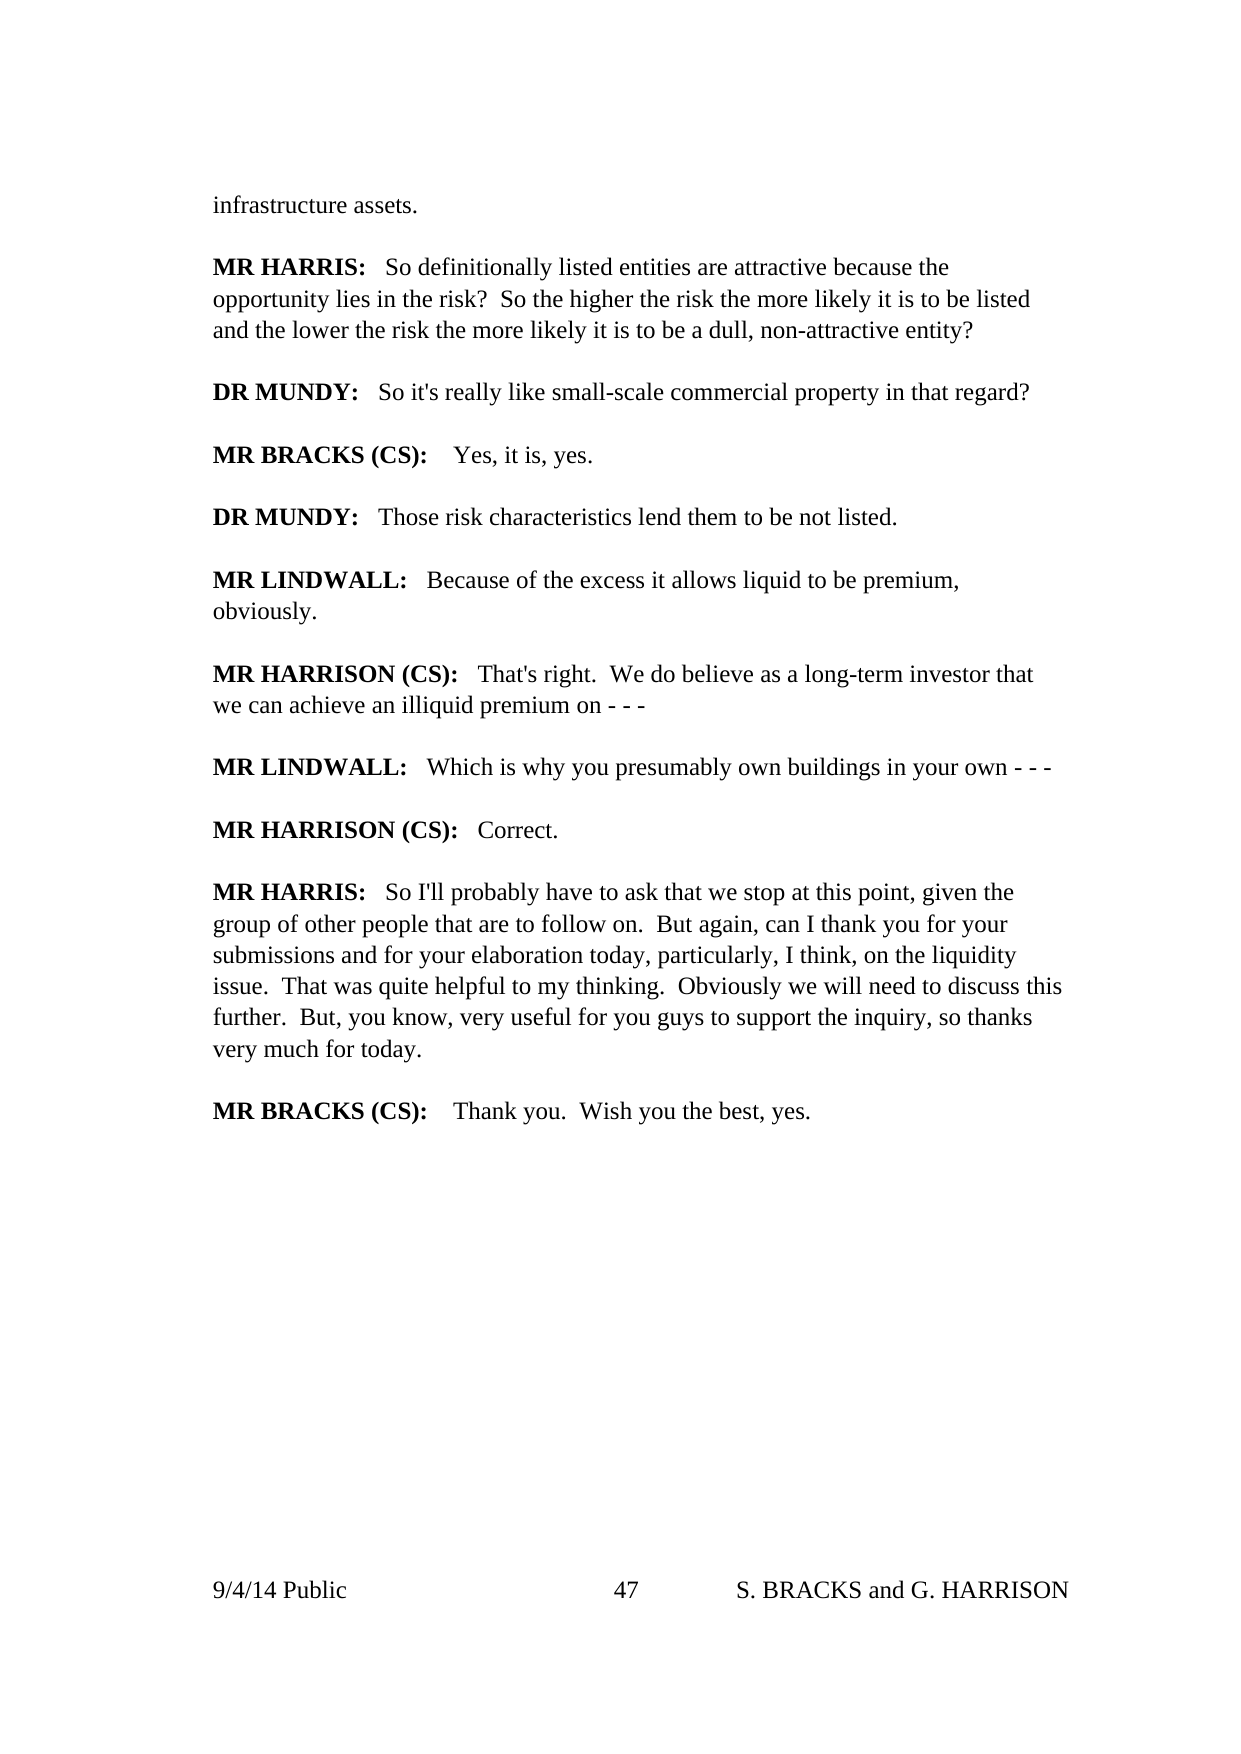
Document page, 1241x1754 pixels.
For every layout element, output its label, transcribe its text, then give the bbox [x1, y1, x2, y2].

text MR HARRIS: So definitionally listed entities are attractive because the opportunity lies in the risk? So the higher the risk the more likely it is to be listed and the lower the risk the more likely it is to be a dull, non-attractive entity? [213, 251, 1069, 344]
text MR LINDWALL: Because of the excess it allows liquid to be premium, obviously. [213, 563, 1069, 626]
text MR HARRISON (CS): That's right. We do believe as a long-term investor that we can achieve an illiquid premium on - - - [213, 657, 1069, 719]
text MR HARRIS: So I'll probably have to ask that we stop at this point, given the group of other people that are to follow on. But again, can I thank you for your submissions and for your elaboration today, particularly, I think, on the liquidity issue. That was quite helpful to my thinking. Obviously we will need to discuss this further. But, you know, very useful for you guys to support the inquiry, so thanks very much for today. [213, 876, 1069, 1063]
text MR LINDWALL: Which is why you presumably own buildings in your own - - - [213, 751, 1069, 782]
text MR BRACKS (CS): Yes, it is, yes. [213, 438, 1069, 469]
text DR MUNDY: So it's really like small-scale commercial property in that regard? [213, 376, 1069, 407]
text MR HARRISON (CS): Correct. [213, 813, 1069, 844]
text DR MUNDY: Those risk characteristics lend them to be not listed. [213, 501, 1069, 532]
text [213, 188, 1069, 219]
text MR BRACKS (CS): Thank you. Wish you the best, yes. [213, 1094, 1069, 1126]
